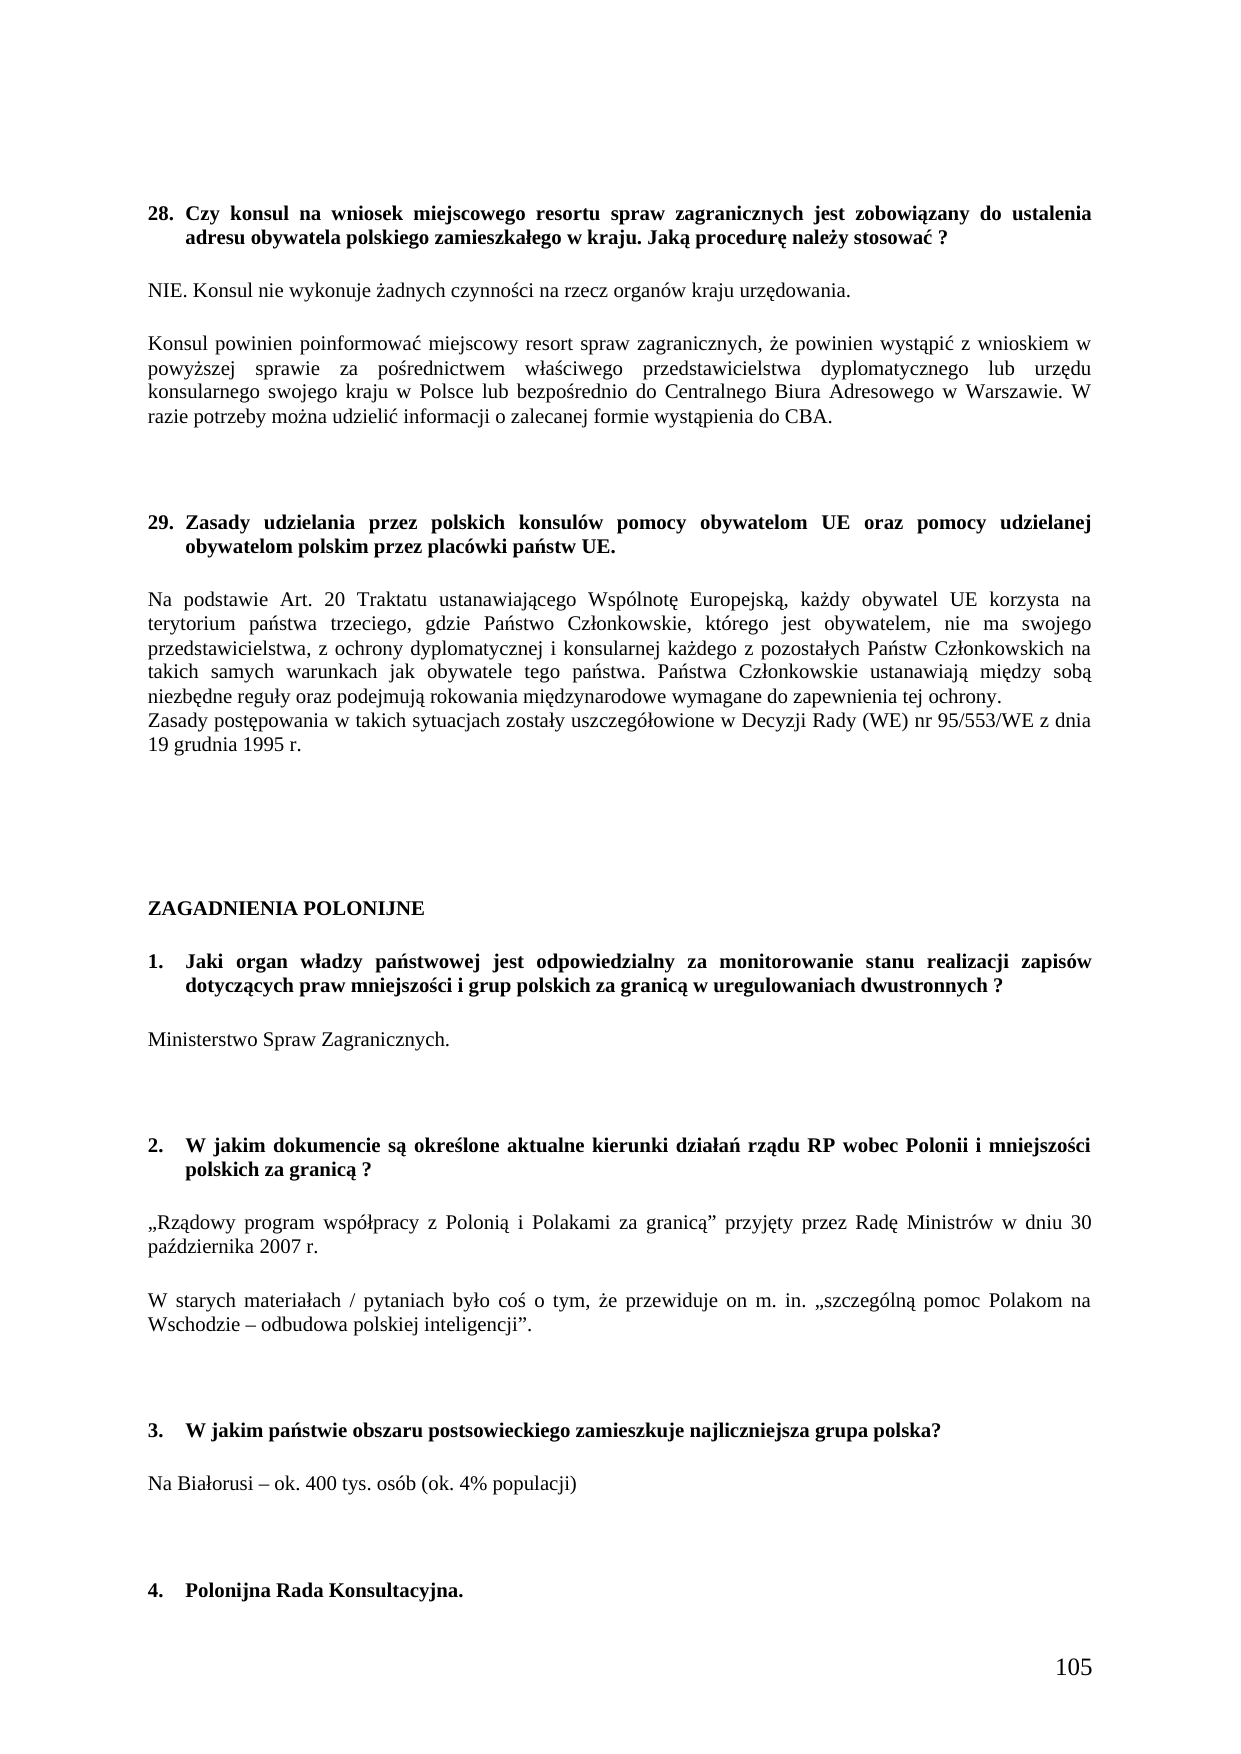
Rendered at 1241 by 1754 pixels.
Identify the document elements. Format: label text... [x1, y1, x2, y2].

text Zasady postępowania w takich sytuacjach zostały uszczegółowione w Decyzji Rady (WE) nr 95/553/WE z dnia 19 grudnia 1995 r. [148, 708, 1093, 756]
list Polonijna Rada Konsultacyjna. [148, 1578, 1093, 1602]
text Na podstawie Art. 20 Traktatu ustanawiającego Wspólnotę Europejską, każdy obywatel UE korzysta na terytorium państwa trzeciego, gdzie Państwo Członkowskie, którego jest obywatelem, nie ma swojego przedstawicielstwa, z ochrony dyplomatycznej i konsularnej każdego z pozostałych Państw Członkowskich na takich samych warunkach jak obywatele tego państwa. Państwa Członkowskie ustanawiają między sobą niezbędne reguły oraz podejmują rokowania międzynarodowe wymagane do zapewnienia tej ochrony. [148, 587, 1093, 708]
list Jaki organ władzy państwowej jest odpowiedzialny za monitorowanie stanu realizacji zapisów dotyczących praw mniejszości i grup polskich za granicą w uregulowaniach dwustronnych ? [148, 949, 1093, 997]
text ZAGADNIENIA POLONIJNE [148, 896, 1093, 920]
text NIE. Konsul nie wykonuje żadnych czynności na rzecz organów kraju urzędowania. [148, 278, 1093, 302]
text Ministerstwo Spraw Zagranicznych. [148, 1027, 1093, 1051]
text Na Białorusi – ok. 400 tys. osób (ok. 4% populacji) [148, 1471, 1093, 1495]
list Czy konsul na wniosek miejscowego resortu spraw zagranicznych jest zobowiązany do ustalenia adresu obywatela polskiego zamieszkałego w kraju. Jaką procedurę należy stosować ? [148, 201, 1093, 249]
list W jakim dokumencie są określone aktualne kierunki działań rządu RP wobec Polonii i mniejszości polskich za granicą ? [148, 1133, 1093, 1181]
list W jakim państwie obszaru postsowieckiego zamieszkuje najliczniejsza grupa polska? [148, 1418, 1093, 1442]
text Konsul powinien poinformować miejscowy resort spraw zagranicznych, że powinien wystąpić z wnioskiem w powyższej sprawie za pośrednictwem właściwego przedstawicielstwa dyplomatycznego lub urzędu konsularnego swojego kraju w Polsce lub bezpośrednio do Centralnego Biura Adresowego w Warszawie. W razie potrzeby można udzielić informacji o zalecanej formie wystąpienia do CBA. [148, 331, 1093, 428]
text W starych materiałach / pytaniach było coś o tym, że przewiduje on m. in. „szczególną pomoc Polakom na Wschodzie – odbudowa polskiej inteligencji”. [148, 1288, 1093, 1336]
list Zasady udzielania przez polskich konsulów pomocy obywatelom UE oraz pomocy udzielanej obywatelom polskim przez placówki państw UE. [148, 510, 1093, 558]
text „Rządowy program współpracy z Polonią i Polakami za granicą” przyjęty przez Radę Ministrów w dniu 30 października 2007 r. [148, 1210, 1093, 1258]
